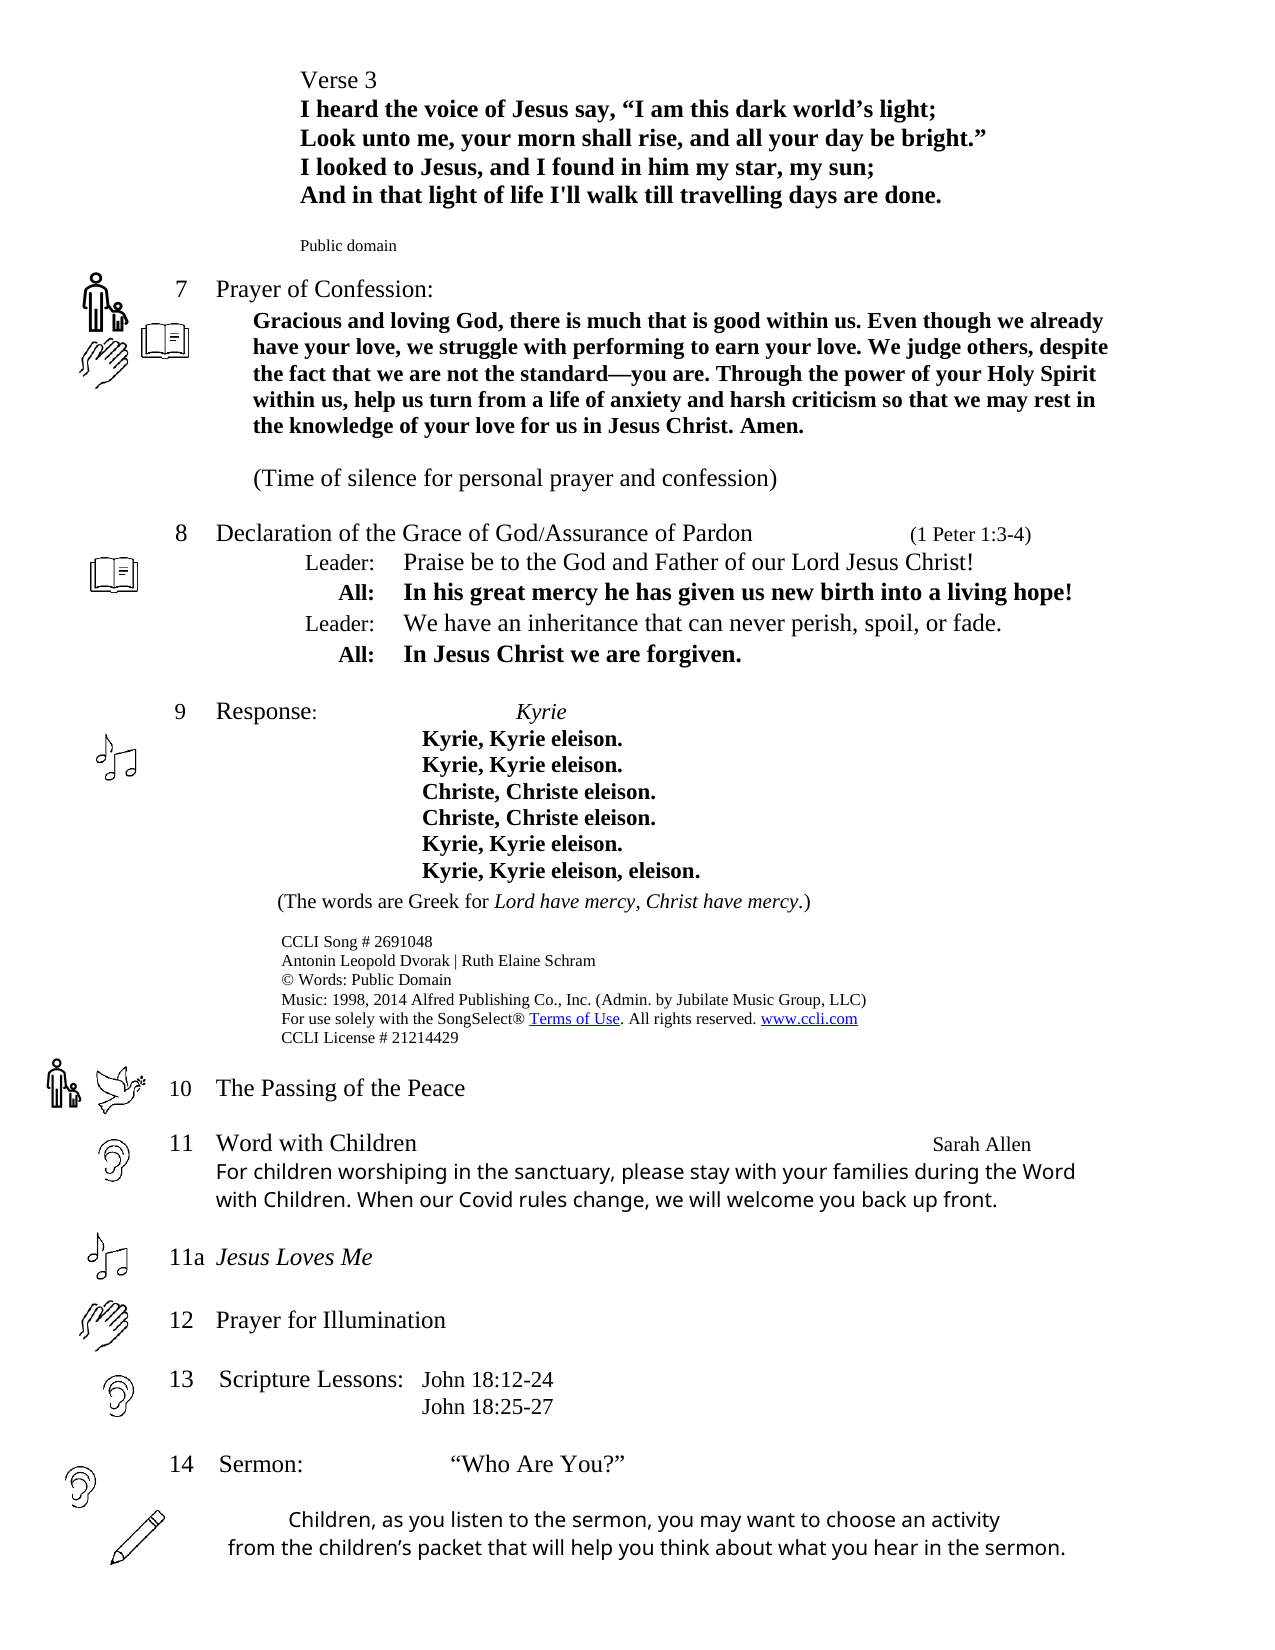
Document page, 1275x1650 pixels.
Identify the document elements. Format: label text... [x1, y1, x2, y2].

text 7 Prayer of Confession: [169, 274, 1125, 303]
picture [36, 1055, 150, 1119]
text Kyrie, Kyrie eleison, eleison. [422, 857, 1125, 883]
text Verse 3 [300, 66, 1125, 94]
text 11 Word with Children Sarah Allen [169, 1128, 1125, 1157]
picture [83, 1130, 144, 1190]
text All: In Jesus Christ we are forgiven. [206, 639, 1125, 668]
picture [73, 1293, 131, 1358]
picture [85, 726, 145, 787]
picture [88, 1365, 148, 1425]
text 13 Scripture Lessons: John 18:12-24 John 18:25-27 [169, 1364, 1125, 1419]
picture [67, 267, 190, 395]
text Christe, Christe eleison. [422, 804, 1125, 831]
text (The words are Greek for Lord have mercy, Christ have mercy.) [206, 889, 1125, 913]
text CCLI Song # 2691048 [281, 932, 1125, 951]
text Leader: We have an inheritance that can never perish, spoil, or fade. [206, 608, 1125, 637]
text 12 Prayer for Illumination [169, 1305, 1125, 1333]
text Kyrie, Kyrie eleison. [422, 725, 1125, 751]
text Antonin Leopold Dvorak | Ruth Elaine Schram [281, 951, 1125, 970]
text All: In his great mercy he has given us new birth into a living hope! [206, 577, 1125, 606]
text 14 Sermon: “Who Are You?” [169, 1449, 1125, 1478]
picture [77, 1225, 137, 1286]
text © Words: Public Domain [281, 970, 1125, 989]
text CCLI License # 21214429 [281, 1028, 1125, 1047]
text (Time of silence for personal prayer and confession) [206, 463, 1125, 492]
text Gracious and loving God, there is much that is good within us. Even though we already have your love, we struggle with performing to earn your love. We judge others, despite the fact that we are not the standard—you are. Through the power of your Holy Spirit within us, help us turn from a life of anxiety and harsh criticism so that we may rest in the knowledge of your love for us in Jesus Christ. Amen. [253, 307, 1125, 439]
text 8 Declaration of the Grace of God/Assurance of Pardon (1 Peter 1:3-4) [169, 518, 1125, 547]
text 9 Response: Kyrie [169, 696, 1125, 725]
text Christe, Christe eleison. [422, 778, 1125, 804]
picture [50, 1456, 169, 1570]
text I heard the voice of Jesus say, “I am this dark world’s light; Look unto me, your morn shall rise, and all your day be bright.” I looked to Jesus, and I found in him my star, my sun; And in that light of life I'll walk till travelling days are done. [300, 94, 1125, 209]
picture [85, 547, 138, 598]
text 11a Jesus Loves Me [169, 1242, 1125, 1271]
text Children, as you listen to the sermon, you may want to choose an activity from the children’s packet that will help you think about what you hear in the sermon. [169, 1505, 1125, 1562]
text Kyrie, Kyrie eleison. [422, 831, 1125, 857]
text 10 The Passing of the Peace [169, 1073, 1125, 1102]
text Kyrie, Kyrie eleison. [422, 751, 1125, 778]
text For children worshiping in the sanctuary, please stay with your families during the Word with Children. When our Covid rules change, we will welcome you back up front. [169, 1157, 1125, 1214]
text For use solely with the SongSelect® Terms of Use. All rights reserved. www.ccli.com [281, 1008, 1125, 1028]
text Leader: Praise be to the God and Father of our Lord Jesus Christ! [206, 547, 1125, 575]
text Music: 1998, 2014 Alfred Publishing Co., Inc. (Admin. by Jubilate Music Group, LLC) [281, 989, 1125, 1008]
text Public domain [300, 236, 1125, 255]
